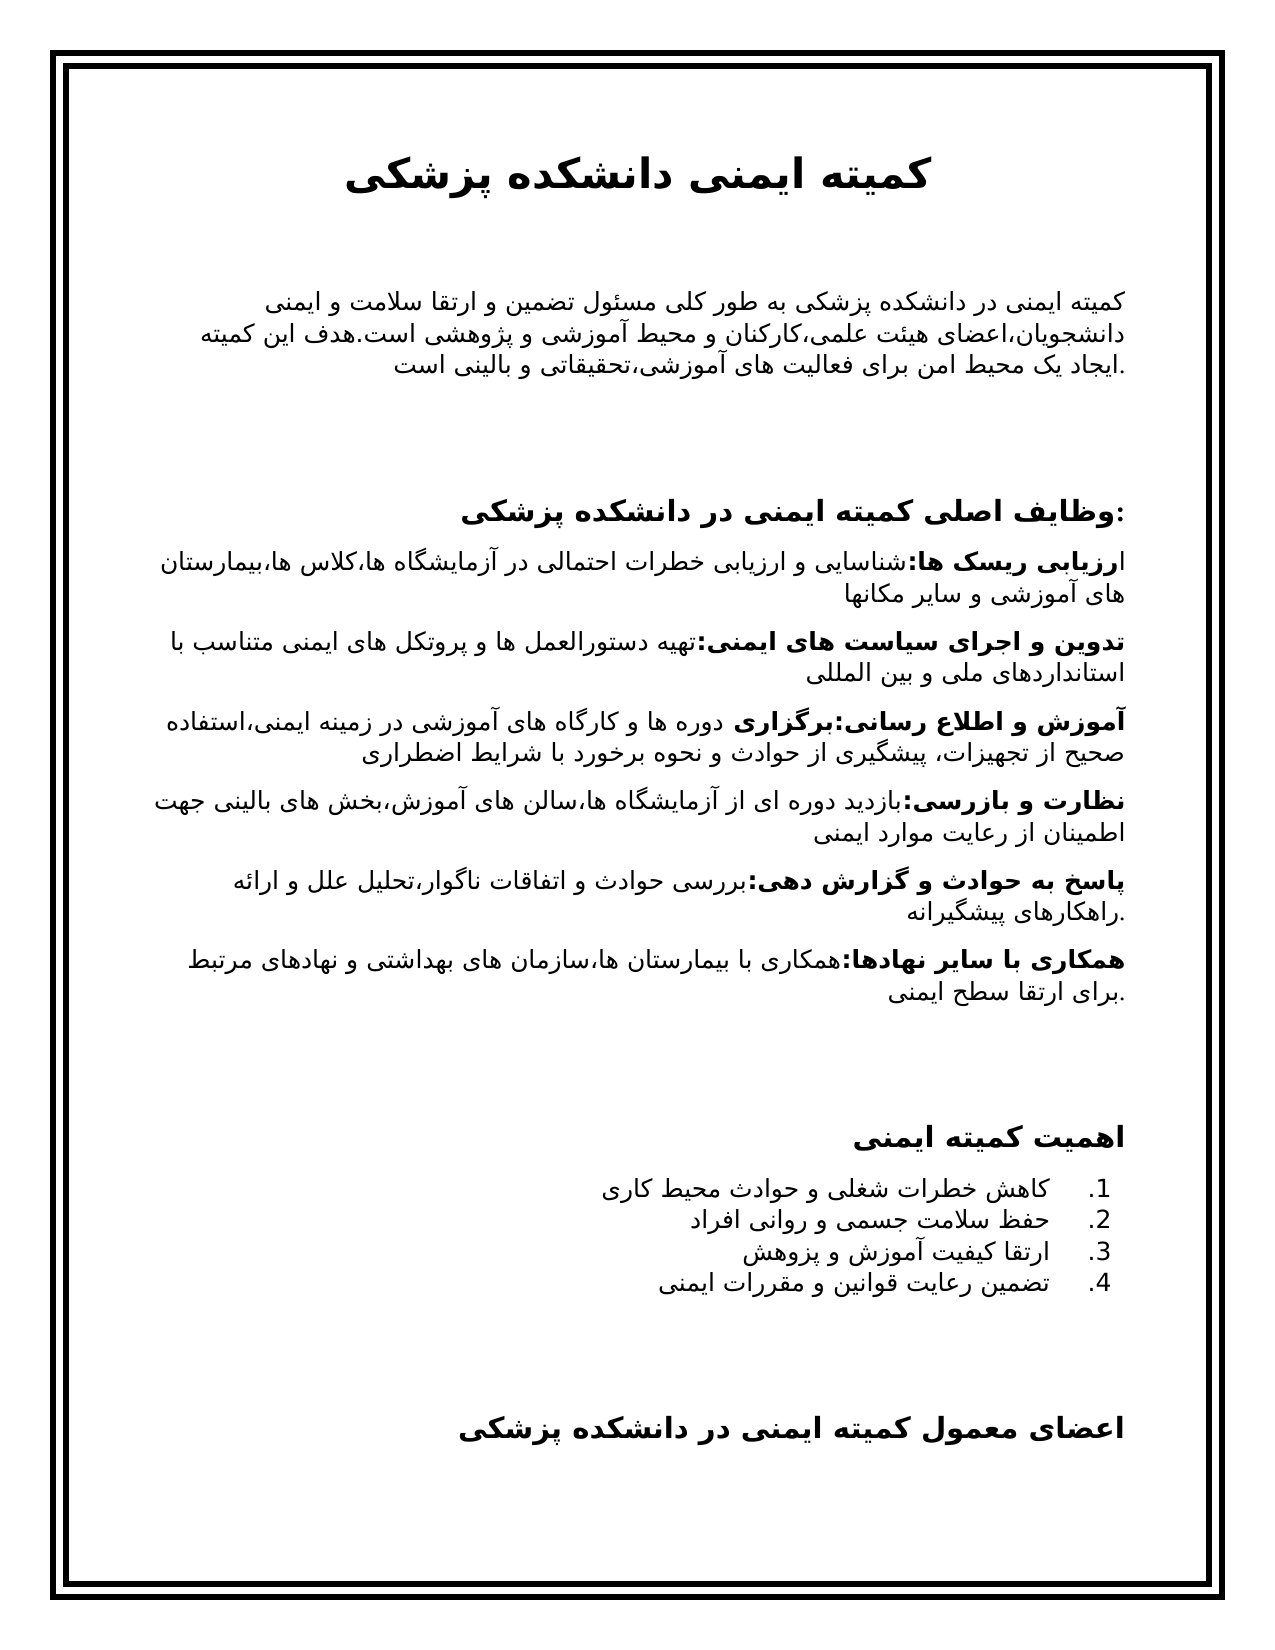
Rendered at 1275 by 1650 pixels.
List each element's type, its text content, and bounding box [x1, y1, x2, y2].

list ارتقا کیفیت آموزش و پزوهش [150, 1237, 1087, 1266]
text وظایف اصلی کمیته ایمنی در دانشکده پزشکی: [150, 494, 1125, 528]
text همکاری با سایر نهادها:همکاری با بیمارستان ها،سازمان های بهداشتی و نهادهای مرتبط برای ارتقا سطح ایمنی. [150, 946, 1125, 1006]
text اهمیت کمیته ایمنی [150, 1121, 1125, 1154]
list تضمین رعایت قوانین و مقررات ایمنی [150, 1268, 1087, 1297]
list کاهش خطرات شغلی و حوادث محیط کاری [150, 1174, 1087, 1203]
text اعضای معمول کمیته ایمنی در دانشکده پزشکی [150, 1412, 1125, 1446]
list حفظ سلامت جسمی و روانی افراد [150, 1205, 1087, 1234]
text کمیته ایمنی در دانشکده پزشکی به طور کلی مسئول تضمین و ارتقا سلامت و ایمنی دانشجویان،اعضای هیئت علمی،کارکنان و محیط آموزشی و پژوهشی است.هدف این کمیته ایجاد یک محیط امن برای فعالیت های آموزشی،تحقیقاتی و بالینی است. [150, 287, 1125, 379]
text کمیته ایمنی دانشکده پزشکی [150, 150, 1125, 198]
text نظارت و بازرسی:بازدید دوره ای از آزمایشگاه ها،سالن های آموزش،بخش های بالینی جهت اطمینان از رعایت موارد ایمنی [150, 786, 1125, 847]
text ارزیابی ریسک ها:شناسایی و ارزیابی خطرات احتمالی در آزمایشگاه ها،کلاس ها،بیمارستان های آموزشی و سایر مکانها [150, 547, 1125, 608]
text پاسخ به حوادث و گزارش دهی:بررسی حوادث و اتفاقات ناگوار،تحلیل علل و ارائه راهکارهای پیشگیرانه. [150, 866, 1125, 927]
text آموزش و اطلاع رسانی:برگزاری دوره ها و کارگاه های آموزشی در زمینه ایمنی،استفاده صحیح از تجهیزات، پیشگیری از حوادث و نحوه برخورد با شرایط اضطراری [150, 707, 1125, 767]
text تدوین و اجرای سیاست های ایمنی:تهیه دستورالعمل ها و پروتکل های ایمنی متناسب با استانداردهای ملی و بین المللی [150, 627, 1125, 688]
